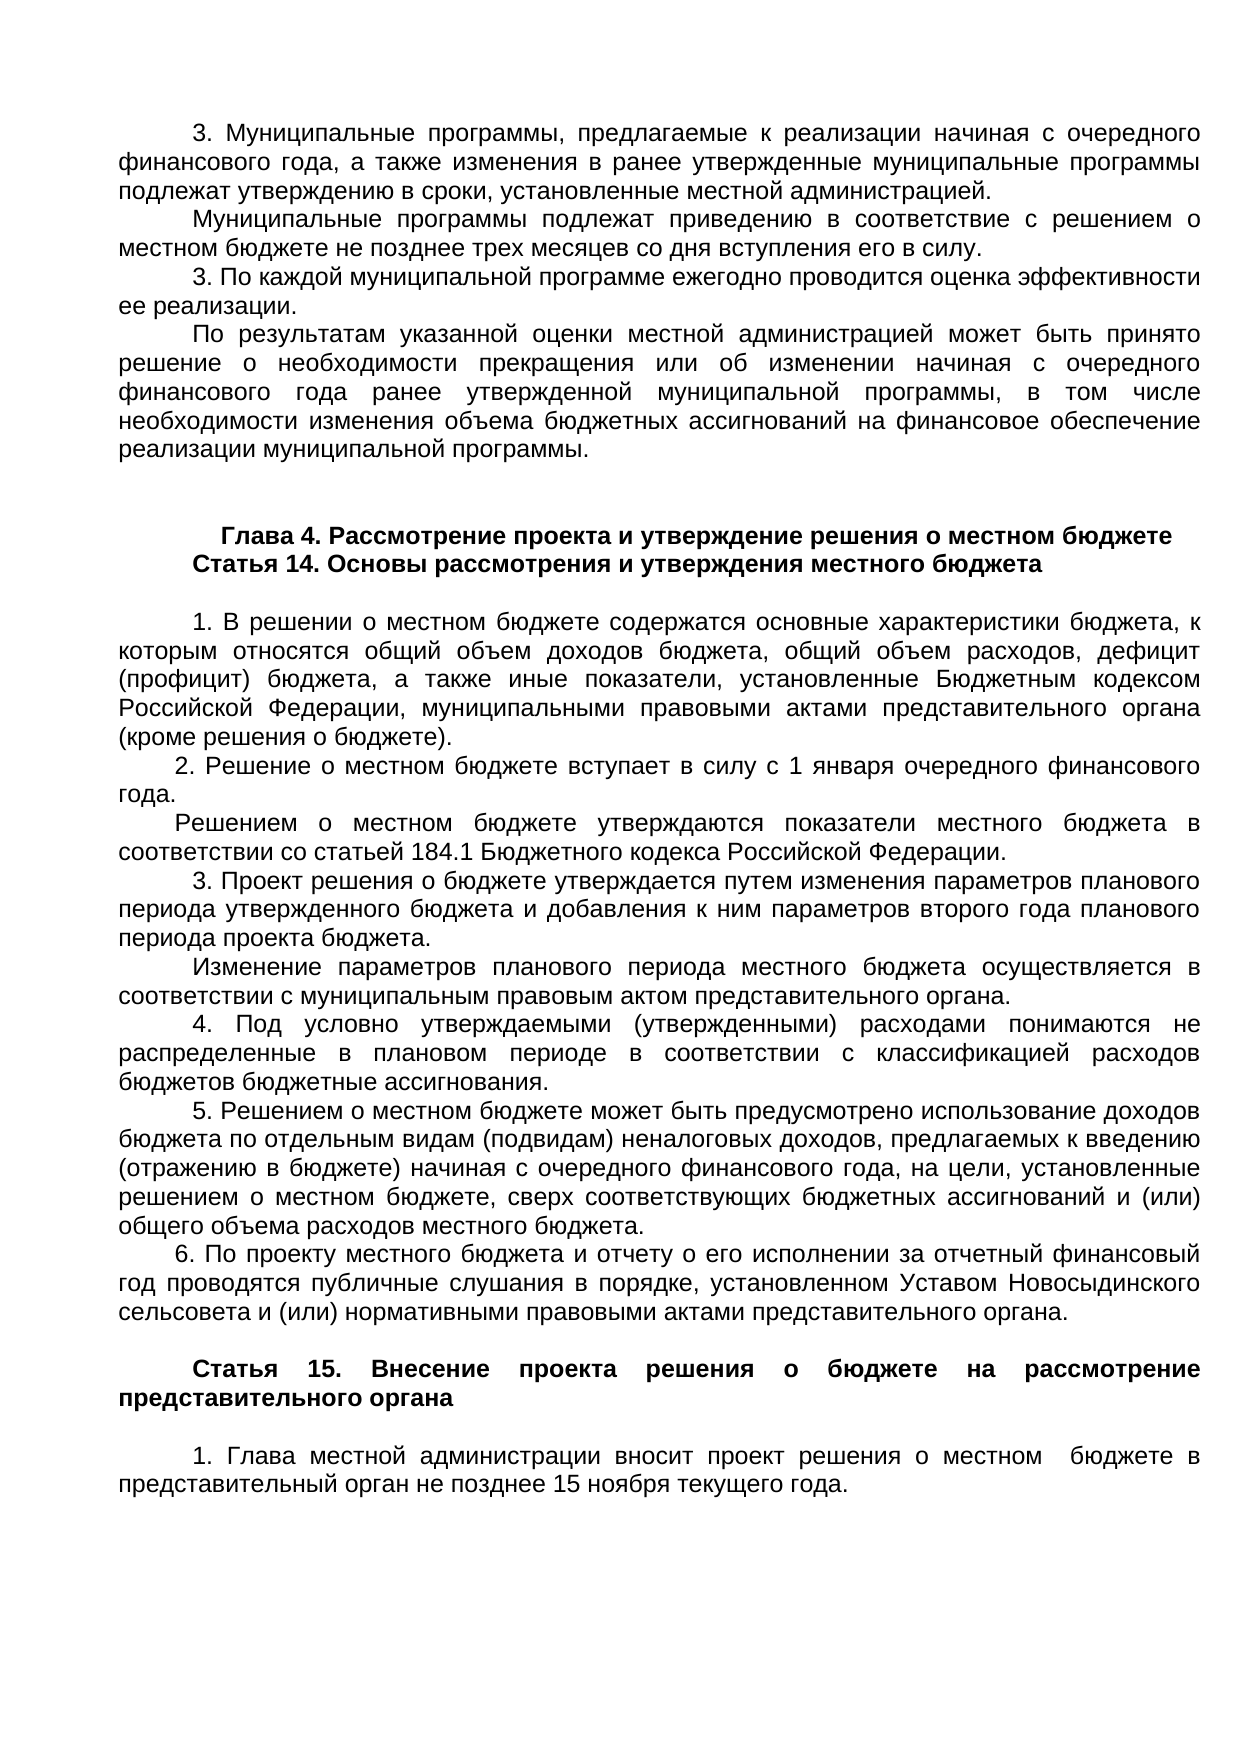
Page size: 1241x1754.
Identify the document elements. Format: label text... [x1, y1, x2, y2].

text 3. Проект решения о бюджете утверждается путем изменения параметров планового периода утвержденного бюджета и добавления к ним параметров второго года планового периода проекта бюджета. [118, 866, 1202, 952]
text 1. В решении о местном бюджете содержатся основные характеристики бюджета, к которым относятся общий объем доходов бюджета, общий объем расходов, дефицит (профицит) бюджета, а также иные показатели, установленные Бюджетным кодексом Российской Федерации, муниципальными правовыми актами представительного органа (кроме решения о бюджете). [118, 607, 1202, 751]
text Изменение параметров планового периода местного бюджета осуществляется в соответствии с муниципальным правовым актом представительного органа. [118, 952, 1202, 1009]
text 3. Муниципальные программы, предлагаемые к реализации начиная с очередного финансового года, а также изменения в ранее утвержденные муниципальные программы подлежат утверждению в сроки, установленные местной администрацией. [118, 118, 1202, 204]
text Глава 4. Рассмотрение проекта и утверждение решения о местном бюджете [118, 521, 1202, 549]
text 6. По проекту местного бюджета и отчету о его исполнении за отчетный финансовый год проводятся публичные слушания в порядке, установленном Уставом Новосыдинского сельсовета и (или) нормативными правовыми актами представительного органа. [118, 1239, 1202, 1326]
text Решением о местном бюджете утверждаются показатели местного бюджета в соответствии со статьей 184.1 Бюджетного кодекса Российской Федерации. [118, 808, 1202, 866]
text 1. Глава местной администрации вносит проект решения о местном бюджете в представительный орган не позднее 15 ноября текущего года. [118, 1441, 1202, 1498]
text 2. Решение о местном бюджете вступает в силу с 1 января очередного финансового года. [118, 751, 1202, 808]
text 5. Решением о местном бюджете может быть предусмотрено использование доходов бюджета по отдельным видам (подвидам) неналоговых доходов, предлагаемых к введению (отражению в бюджете) начиная с очередного финансового года, на цели, установленные решением о местном бюджете, сверх соответствующих бюджетных ассигнований и (или) общего объема расходов местного бюджета. [118, 1096, 1202, 1239]
text 3. По каждой муниципальной программе ежегодно проводится оценка эффективности ее реализации. [118, 262, 1202, 319]
text Муниципальные программы подлежат приведению в соответствие с решением о местном бюджете не позднее трех месяцев со дня вступления его в силу. [118, 204, 1202, 262]
text 4. Под условно утверждаемыми (утвержденными) расходами понимаются не распределенные в плановом периоде в соответствии с классификацией расходов бюджетов бюджетные ассигнования. [118, 1009, 1202, 1096]
text Статья 14. Основы рассмотрения и утверждения местного бюджета [118, 549, 1202, 578]
text По результатам указанной оценки местной администрацией может быть принято решение о необходимости прекращения или об изменении начиная с очередного финансового года ранее утвержденной муниципальной программы, в том числе необходимости изменения объема бюджетных ассигнований на финансовое обеспечение реализации муниципальной программы. [118, 319, 1202, 463]
text Статья 15. Внесение проекта решения о бюджете на рассмотрение представительного органа [118, 1354, 1202, 1412]
